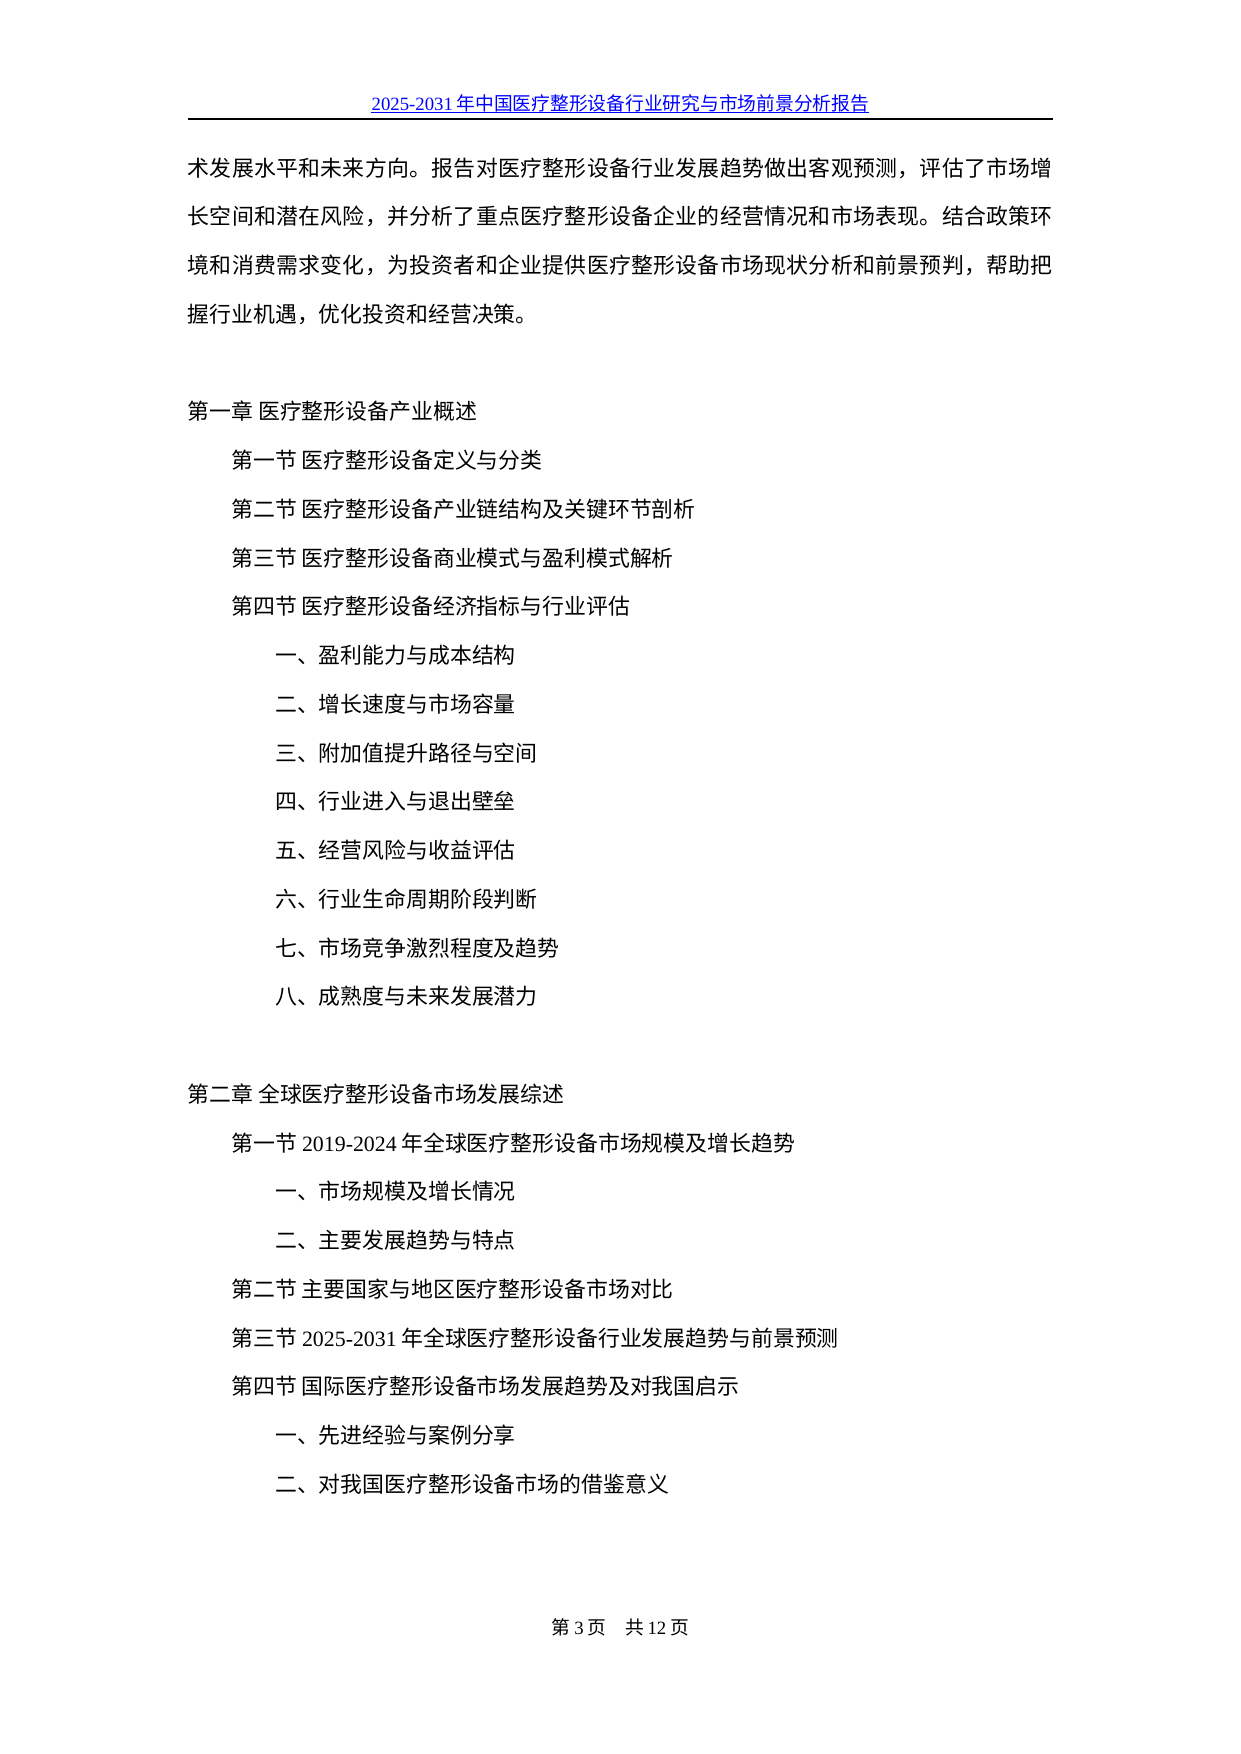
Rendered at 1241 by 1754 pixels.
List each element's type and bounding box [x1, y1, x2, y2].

text [187, 150, 1053, 1499]
